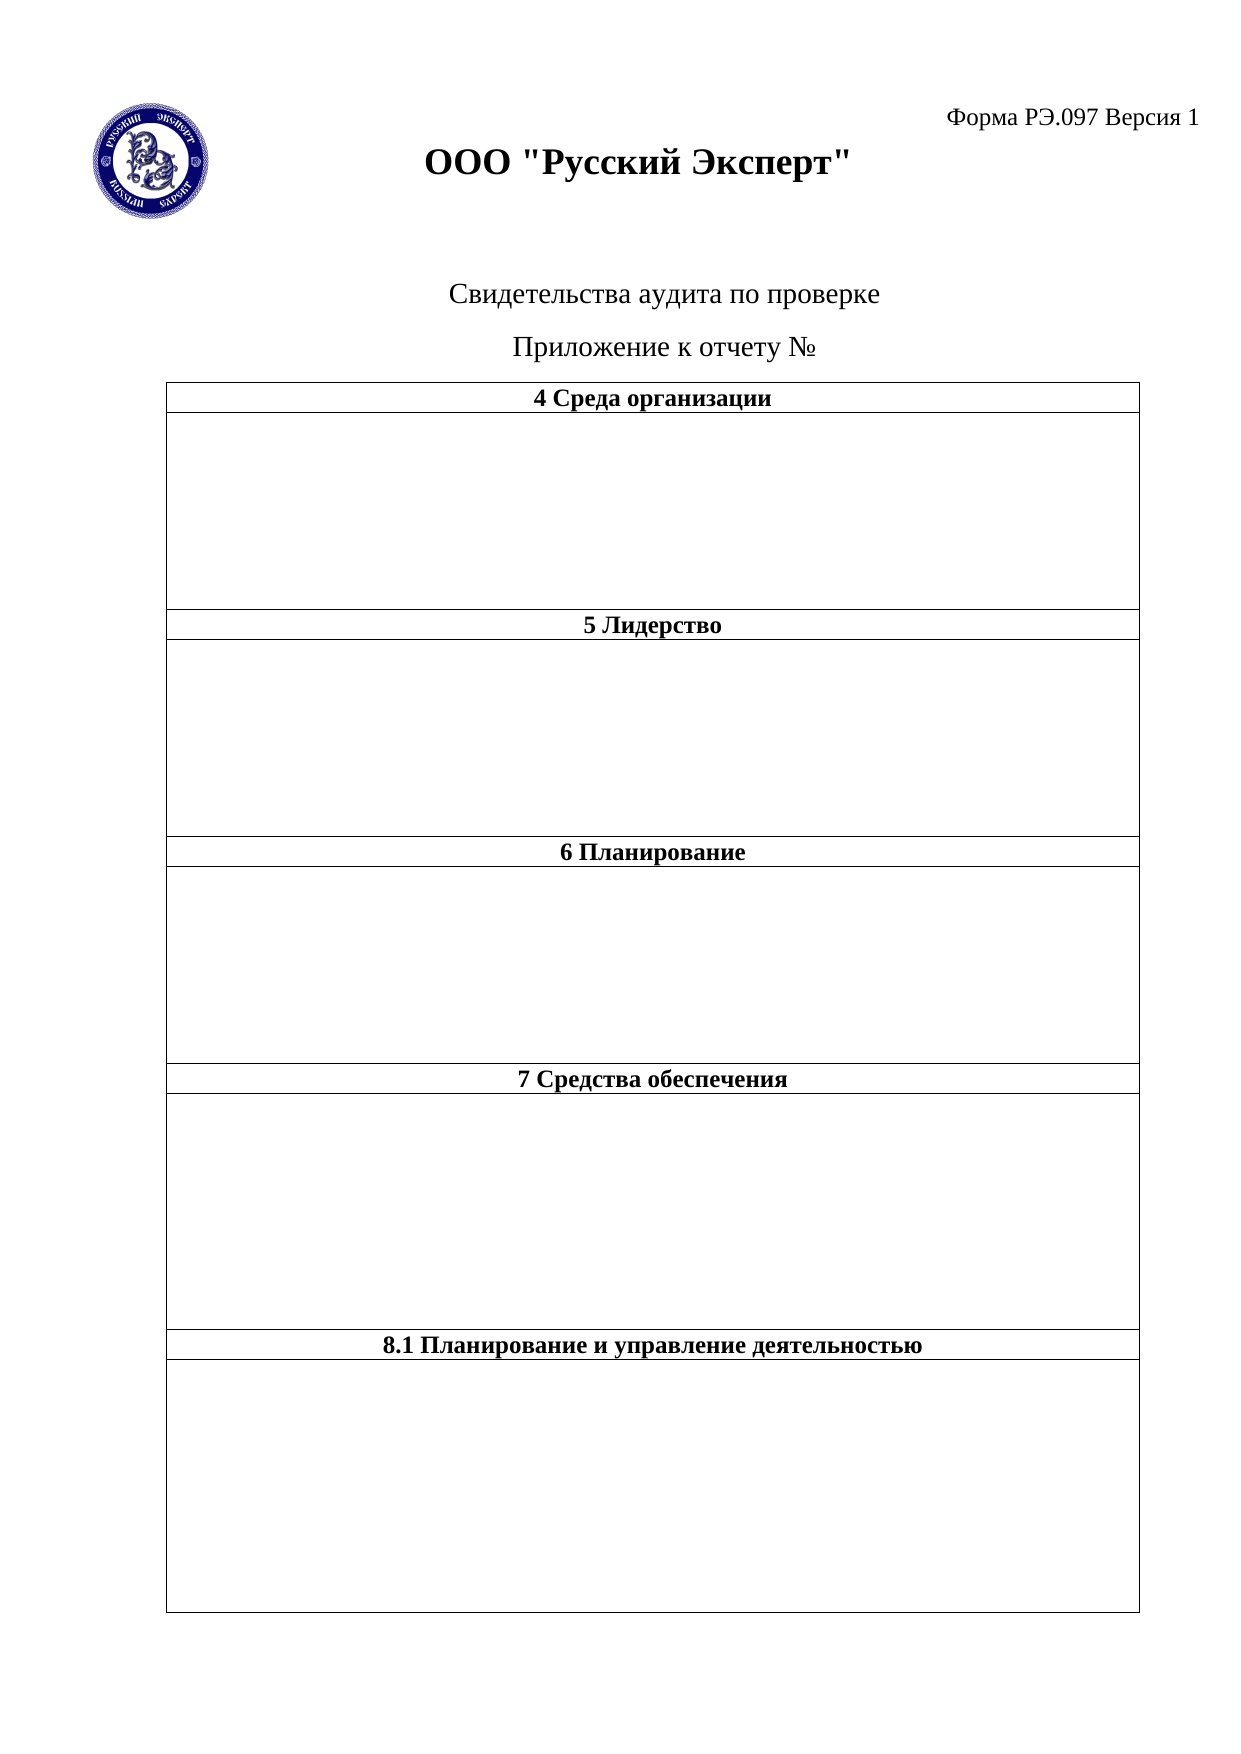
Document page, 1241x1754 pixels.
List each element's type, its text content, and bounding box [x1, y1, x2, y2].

table_cell [167, 867, 1139, 1063]
table_cell [167, 1094, 1139, 1329]
table_cell [167, 640, 1139, 836]
table_cell 8.1 Планирование и управление деятельностью [167, 1330, 1139, 1358]
picture [91, 101, 210, 221]
table_cell 7 Средства обеспечения [167, 1064, 1139, 1093]
table_header 4 Среда организации [167, 383, 1139, 412]
table_cell [167, 1360, 1139, 1612]
text Приложение к отчету № [177, 329, 1152, 363]
text Свидетельства аудита по проверке [177, 277, 1152, 310]
table_cell 5 Лидерство [167, 610, 1139, 639]
table_cell 6 Планирование [167, 837, 1139, 866]
table_cell [167, 413, 1139, 609]
